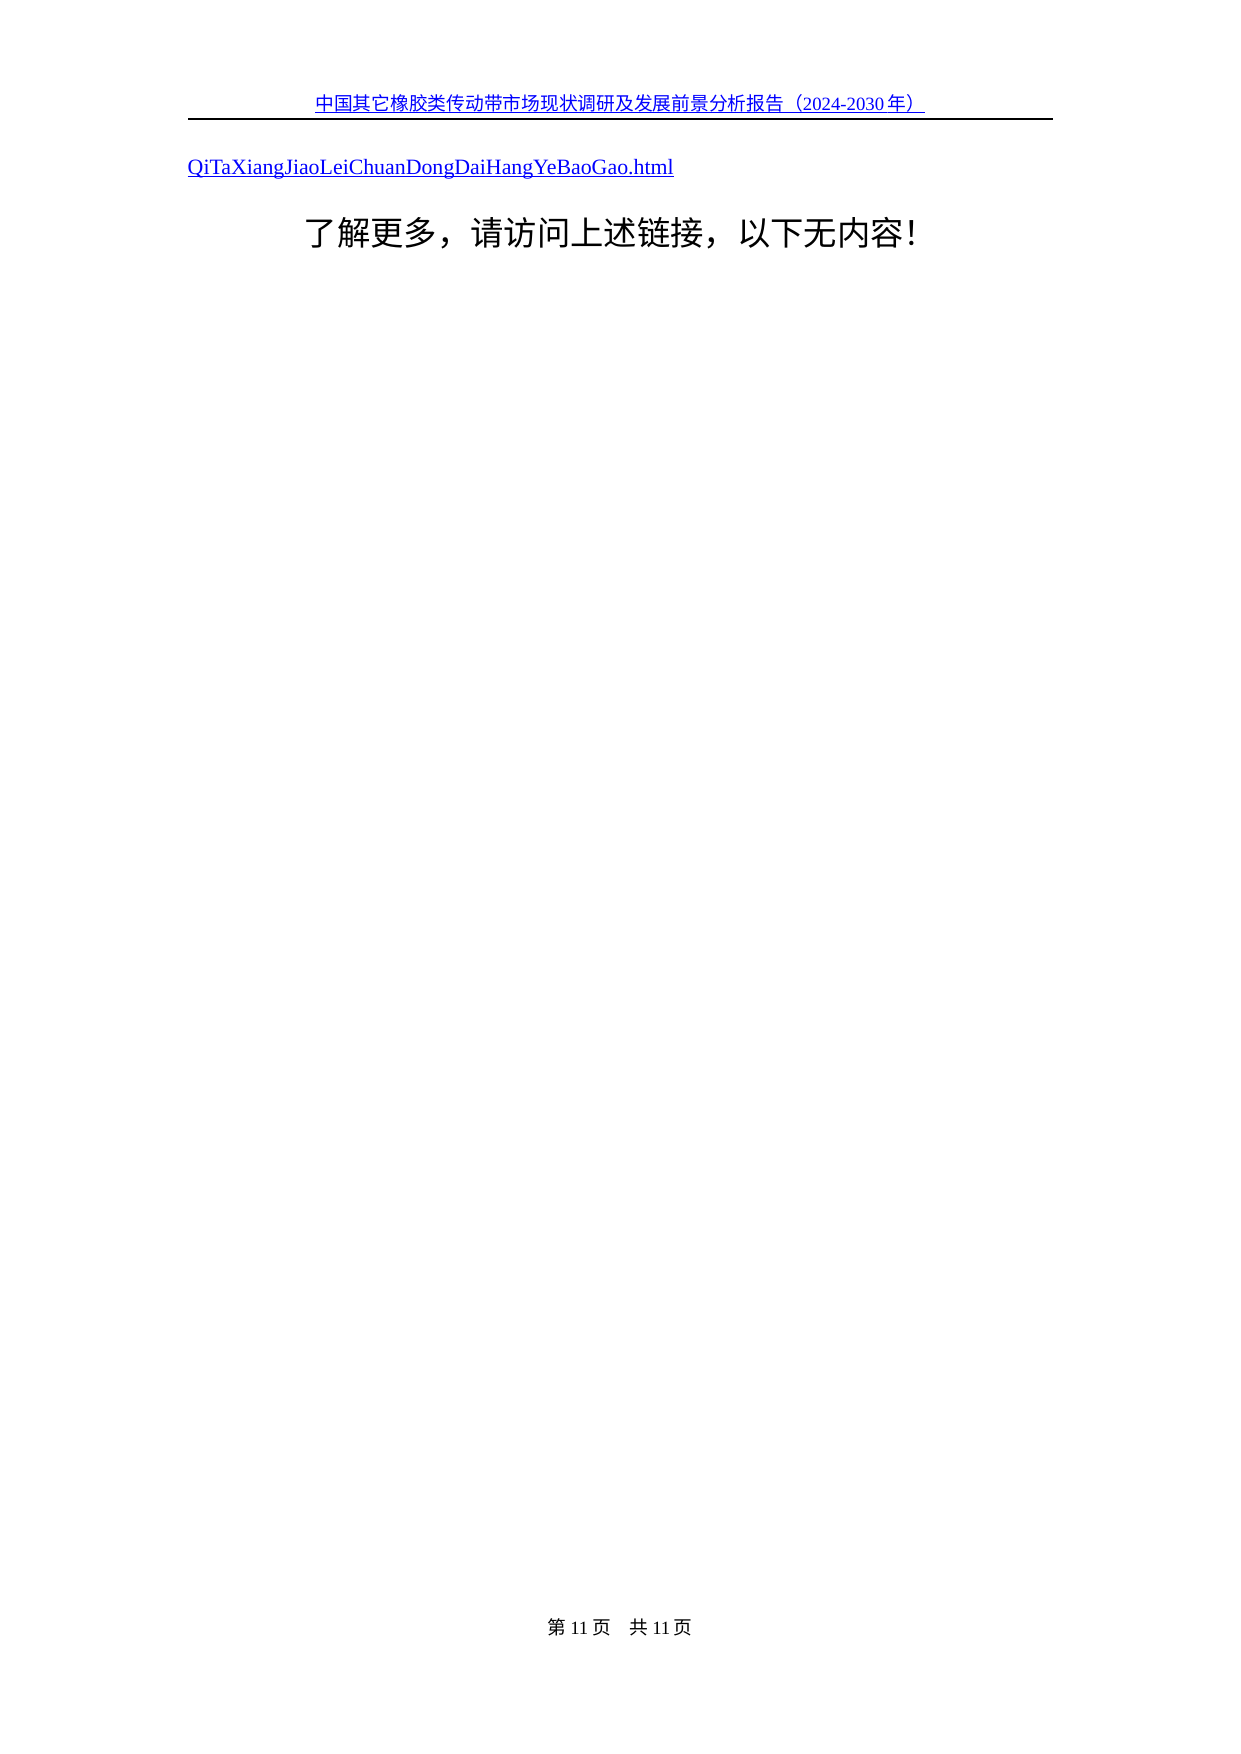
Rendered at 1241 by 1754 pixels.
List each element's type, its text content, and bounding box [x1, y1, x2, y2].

title 了解更多，请访问上述链接，以下无内容！ [187, 199, 1053, 264]
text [187, 150, 1053, 183]
